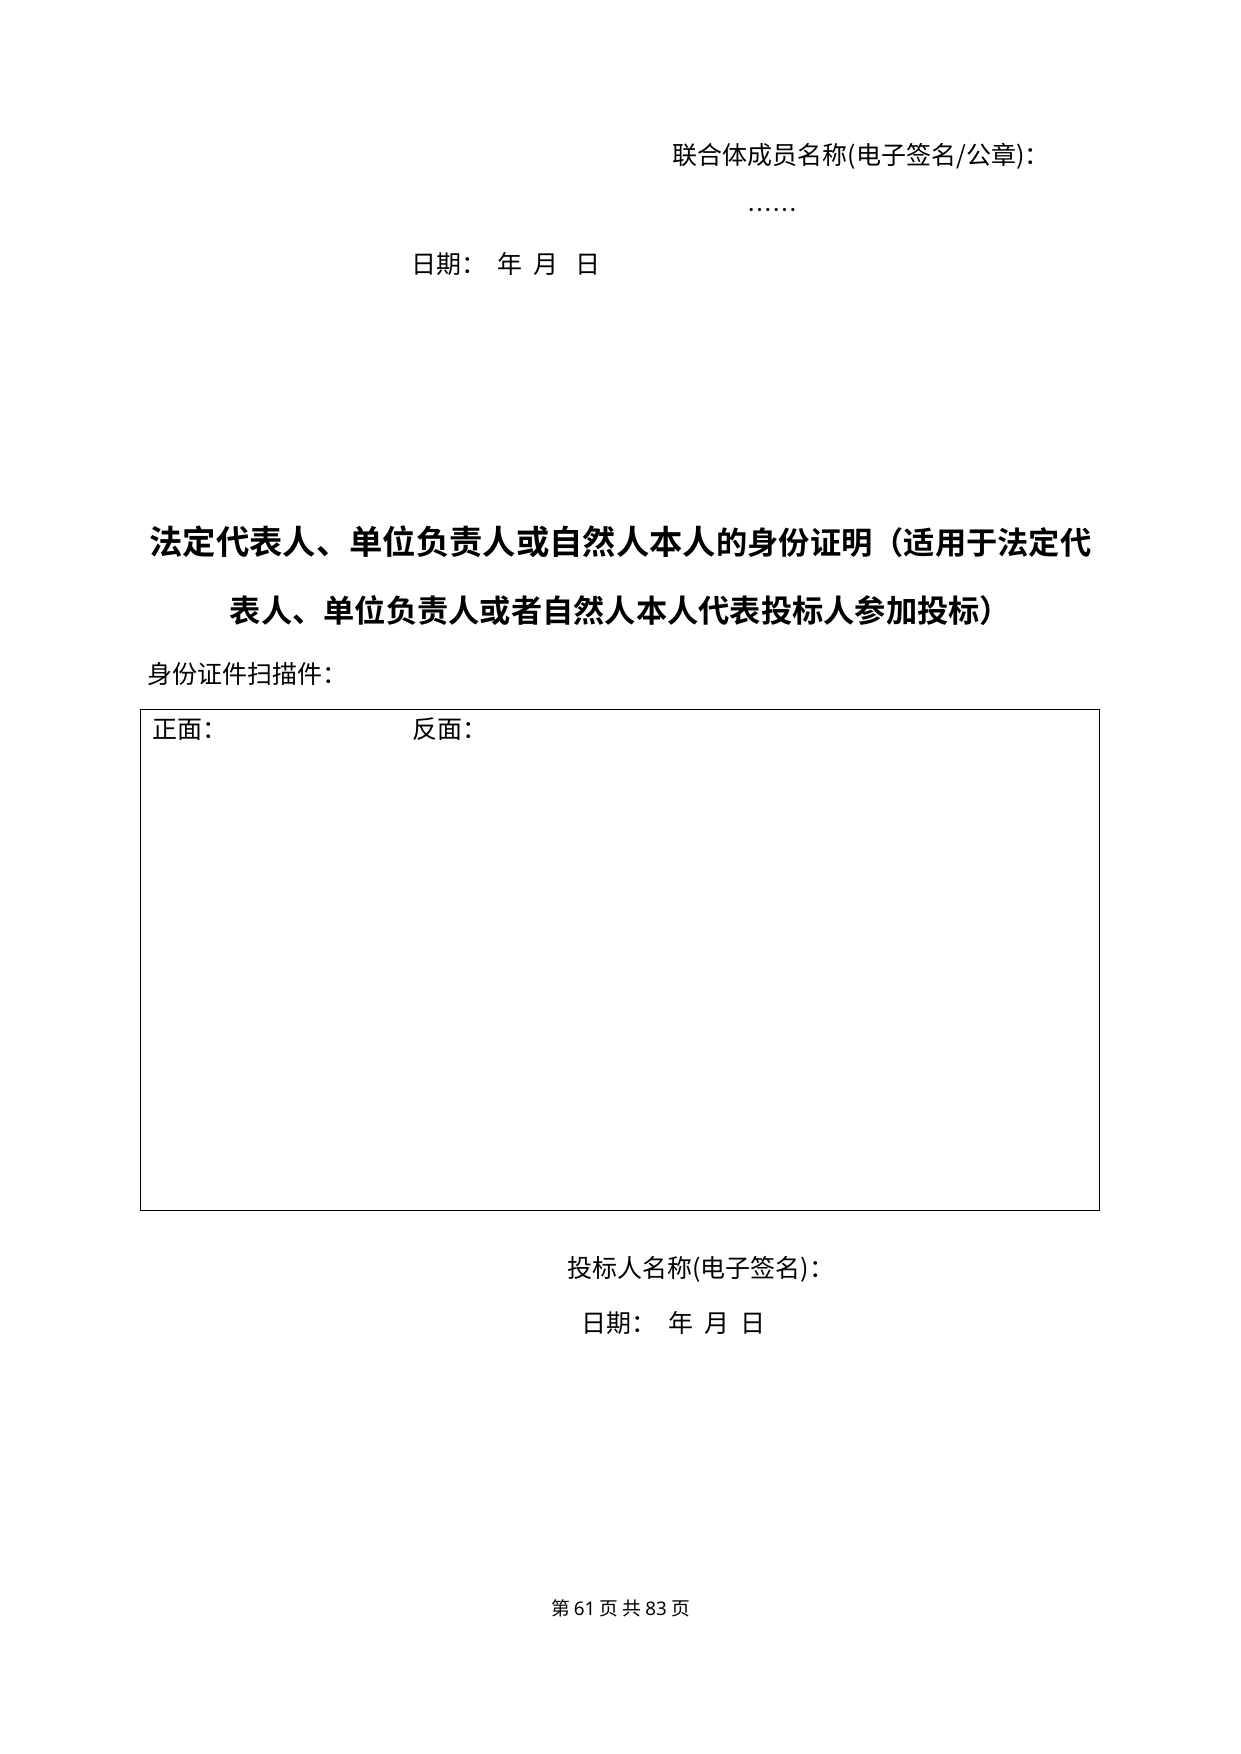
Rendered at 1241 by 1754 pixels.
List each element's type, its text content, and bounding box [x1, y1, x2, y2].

text 日期： 年 月 日 [148, 1303, 1092, 1339]
table_header 正面： 反面： [141, 710, 1099, 1210]
text …… [148, 190, 1092, 226]
text 联合体成员名称(电子签名/公章)： [148, 136, 1092, 172]
text 法定代表人、单位负责人或自然人本人的身份证明（适用于法定代表人、单位负责人或者自然人本人代表投标人参加投标） [148, 516, 1092, 632]
text 投标人名称(电子签名)： [148, 1249, 1092, 1285]
text 日期： 年 月 日 [148, 244, 1092, 281]
text 身份证件扫描件： [148, 654, 1092, 691]
